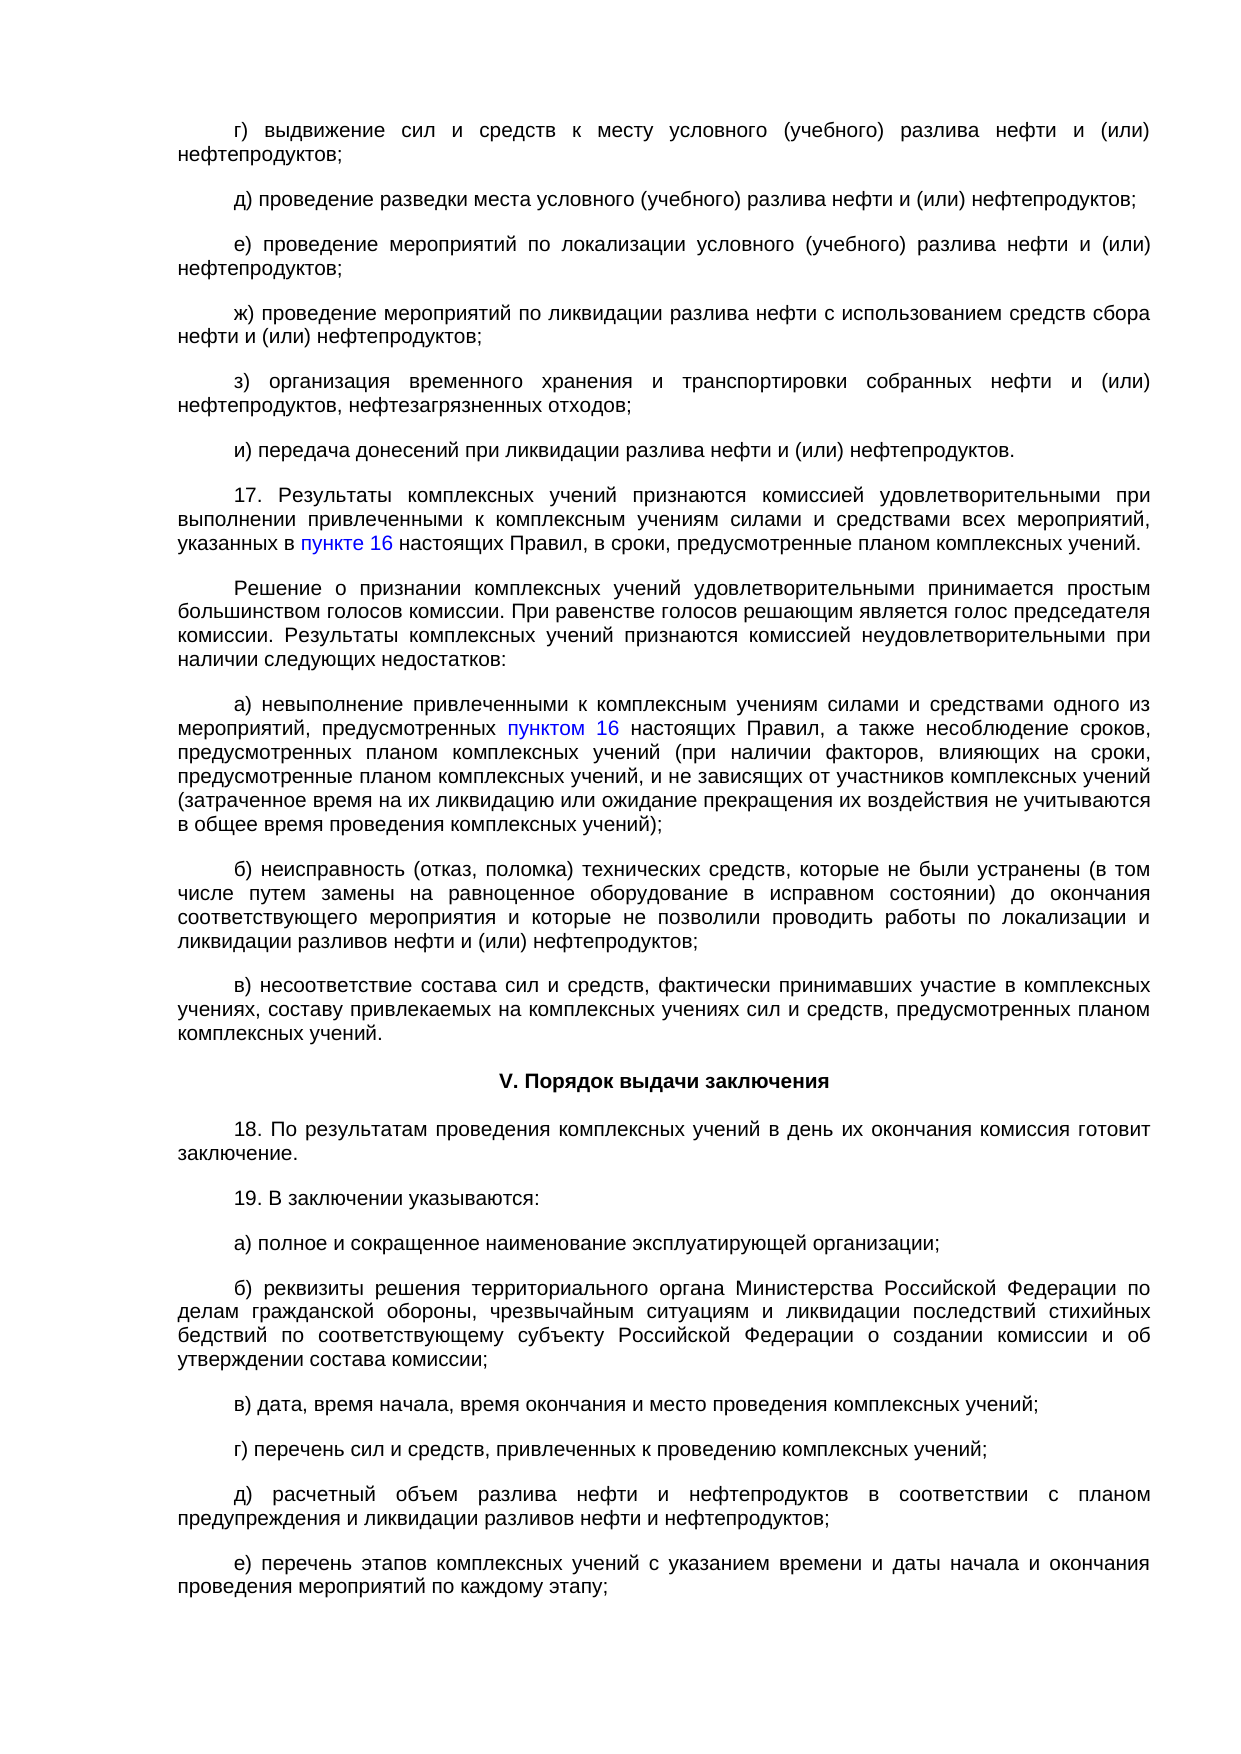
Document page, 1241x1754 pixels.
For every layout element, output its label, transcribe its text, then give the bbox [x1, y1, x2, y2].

text б) реквизиты решения территориального органа Министерства Российской Федерации по делам гражданской обороны, чрезвычайным ситуациям и ликвидации последствий стихийных бедствий по соответствующему субъекту Российской Федерации о создании комиссии и об утверждении состава комиссии; [177, 1275, 1152, 1371]
text д) расчетный объем разлива нефти и нефтепродуктов в соответствии с планом предупреждения и ликвидации разливов нефти и нефтепродуктов; [177, 1482, 1152, 1529]
text Решение о признании комплексных учений удовлетворительными принимается простым большинством голосов комиссии. При равенстве голосов решающим является голос председателя комиссии. Результаты комплексных учений признаются комиссией неудовлетворительными при наличии следующих недостатков: [177, 575, 1152, 671]
text а) полное и сокращенное наименование эксплуатирующей организации; [177, 1231, 1152, 1254]
text ж) проведение мероприятий по ликвидации разлива нефти с использованием средств сбора нефти и (или) нефтепродуктов; [177, 300, 1152, 348]
text а) невыполнение привлеченными к комплексным учениям силами и средствами одного из мероприятий, предусмотренных пунктом 16 настоящих Правил, а также несоблюдение сроков, предусмотренных планом комплексных учений (при наличии факторов, влияющих на сроки, предусмотренные планом комплексных учений, и не зависящих от участников комплексных учений (затраченное время на их ликвидацию или ожидание прекращения их воздействия не учитываются в общее время проведения комплексных учений); [177, 692, 1152, 836]
text 19. В заключении указываются: [177, 1186, 1152, 1210]
text з) организация временного хранения и транспортировки собранных нефти и (или) нефтепродуктов, нефтезагрязненных отходов; [177, 369, 1152, 417]
text е) проведение мероприятий по локализации условного (учебного) разлива нефти и (или) нефтепродуктов; [177, 232, 1152, 279]
text и) передача донесений при ликвидации разлива нефти и (или) нефтепродуктов. [177, 438, 1152, 462]
text б) неисправность (отказ, поломка) технических средств, которые не были устранены (в том числе путем замены на равноценное оборудование в исправном состоянии) до окончания соответствующего мероприятия и которые не позволили проводить работы по локализации и ликвидации разливов нефти и (или) нефтепродуктов; [177, 857, 1152, 952]
text в) дата, время начала, время окончания и место проведения комплексных учений; [177, 1392, 1152, 1416]
title V. Порядок выдачи заключения [177, 1069, 1152, 1093]
text г) выдвижение сил и средств к месту условного (учебного) разлива нефти и (или) нефтепродуктов; [177, 118, 1152, 166]
text д) проведение разведки места условного (учебного) разлива нефти и (или) нефтепродуктов; [177, 187, 1152, 211]
text 18. По результатам проведения комплексных учений в день их окончания комиссия готовит заключение. [177, 1117, 1152, 1165]
text в) несоответствие состава сил и средств, фактически принимавших участие в комплексных учениях, составу привлекаемых на комплексных учениях сил и средств, предусмотренных планом комплексных учений. [177, 973, 1152, 1045]
text е) перечень этапов комплексных учений с указанием времени и даты начала и окончания проведения мероприятий по каждому этапу; [177, 1550, 1152, 1598]
text 17. Результаты комплексных учений признаются комиссией удовлетворительными при выполнении привлеченными к комплексным учениям силами и средствами всех мероприятий, указанных в пункте 16 настоящих Правил, в сроки, предусмотренные планом комплексных учений. [177, 483, 1152, 554]
text г) перечень сил и средств, привлеченных к проведению комплексных учений; [177, 1437, 1152, 1461]
